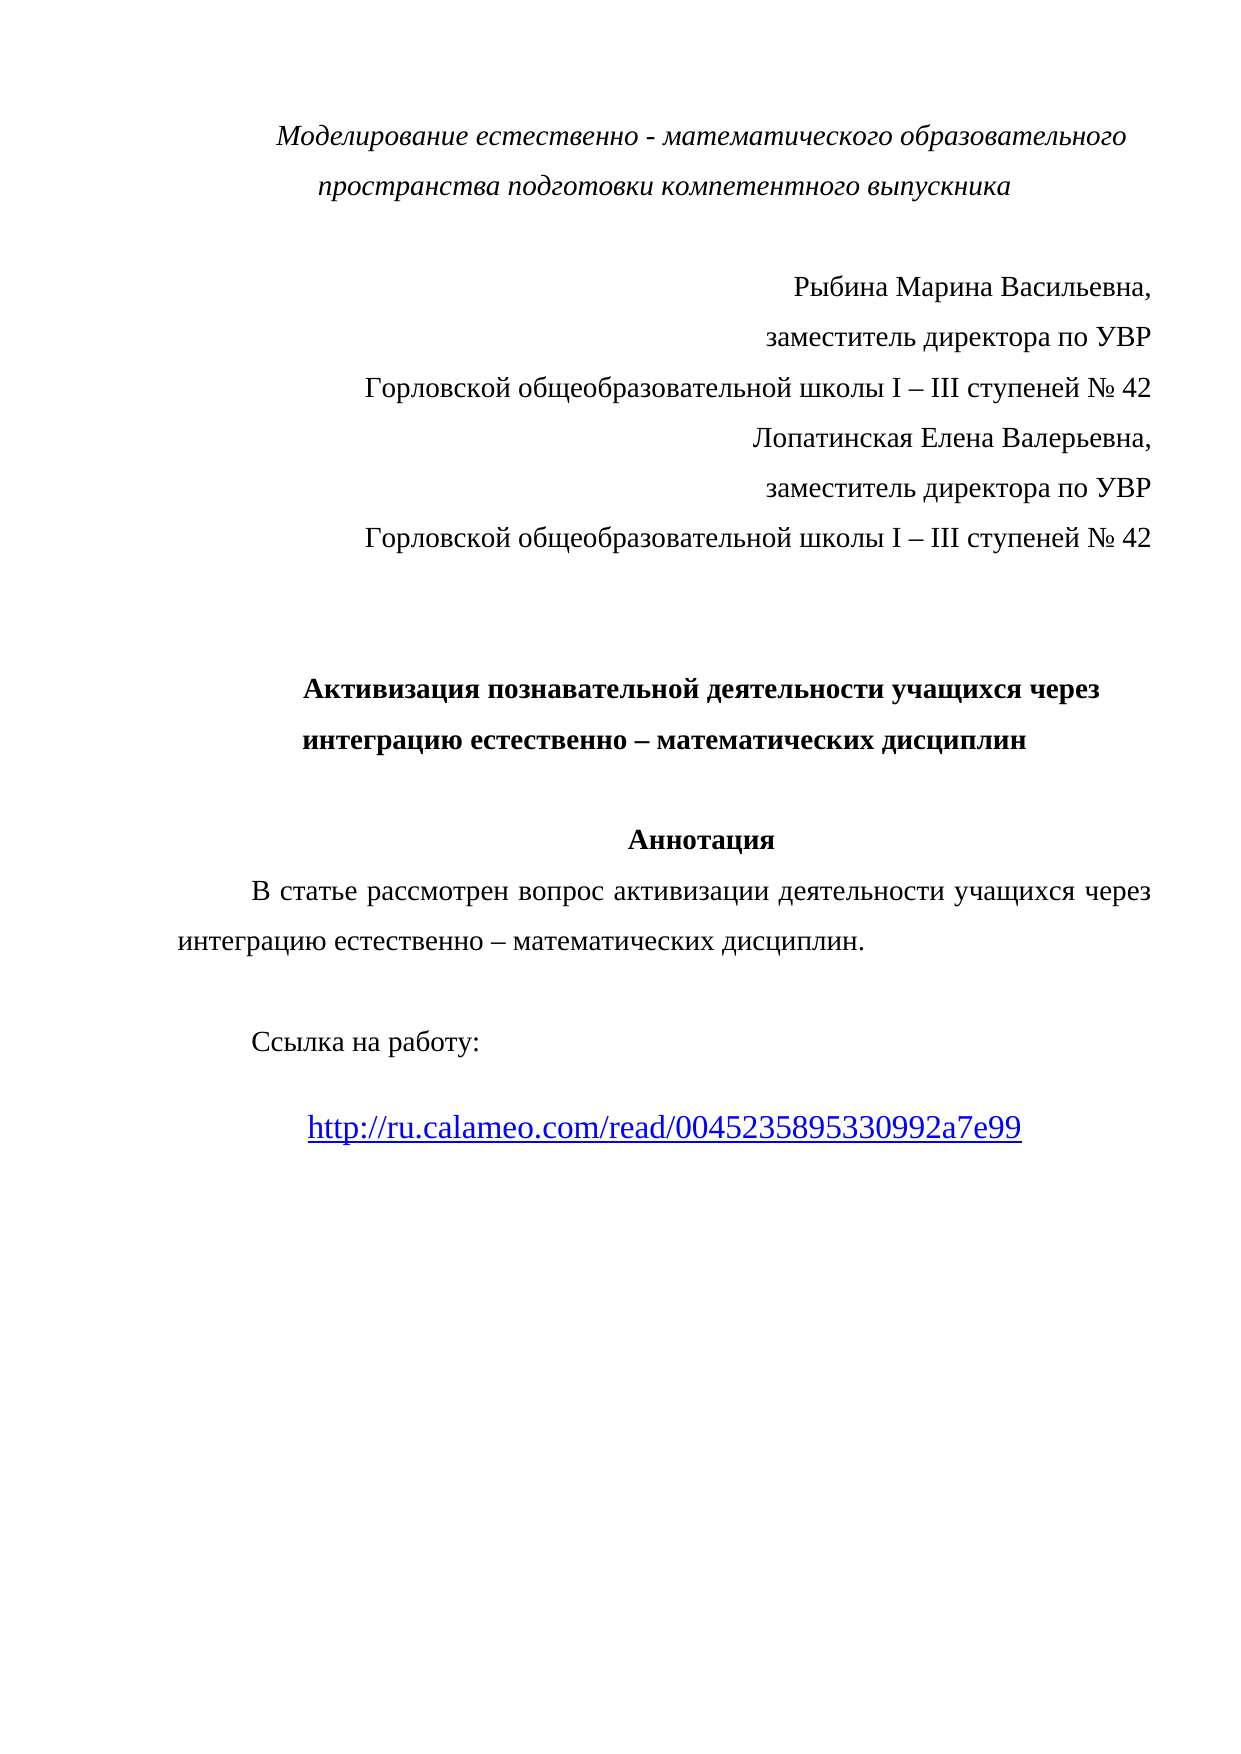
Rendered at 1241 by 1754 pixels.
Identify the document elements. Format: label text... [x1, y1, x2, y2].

text Аннотация [177, 822, 1152, 856]
text В статье рассмотрен вопрос активизации деятельности учащихся через интеграцию естественно – математических дисциплин. [177, 873, 1152, 957]
text Моделирование естественно - математического образовательного пространства подготовки компетентного выпускника [177, 118, 1152, 202]
text Лопатинская Елена Валерьевна, [177, 420, 1152, 453]
text http://ru.calameo.com/read/0045235895330992a7e99 [177, 1108, 1152, 1146]
text Активизация познавательной деятельности учащихся через интеграцию естественно – математических дисциплин [177, 672, 1152, 755]
text Рыбина Марина Васильевна, [177, 269, 1152, 303]
text Горловской общеобразовательной школы І – ІІІ ступеней № 42 [177, 521, 1152, 554]
text Ссылка на работу: [177, 1024, 1152, 1057]
text заместитель директора по УВР [177, 470, 1152, 504]
text заместитель директора по УВР [177, 319, 1152, 353]
text Горловской общеобразовательной школы І – ІІІ ступеней № 42 [177, 370, 1152, 403]
